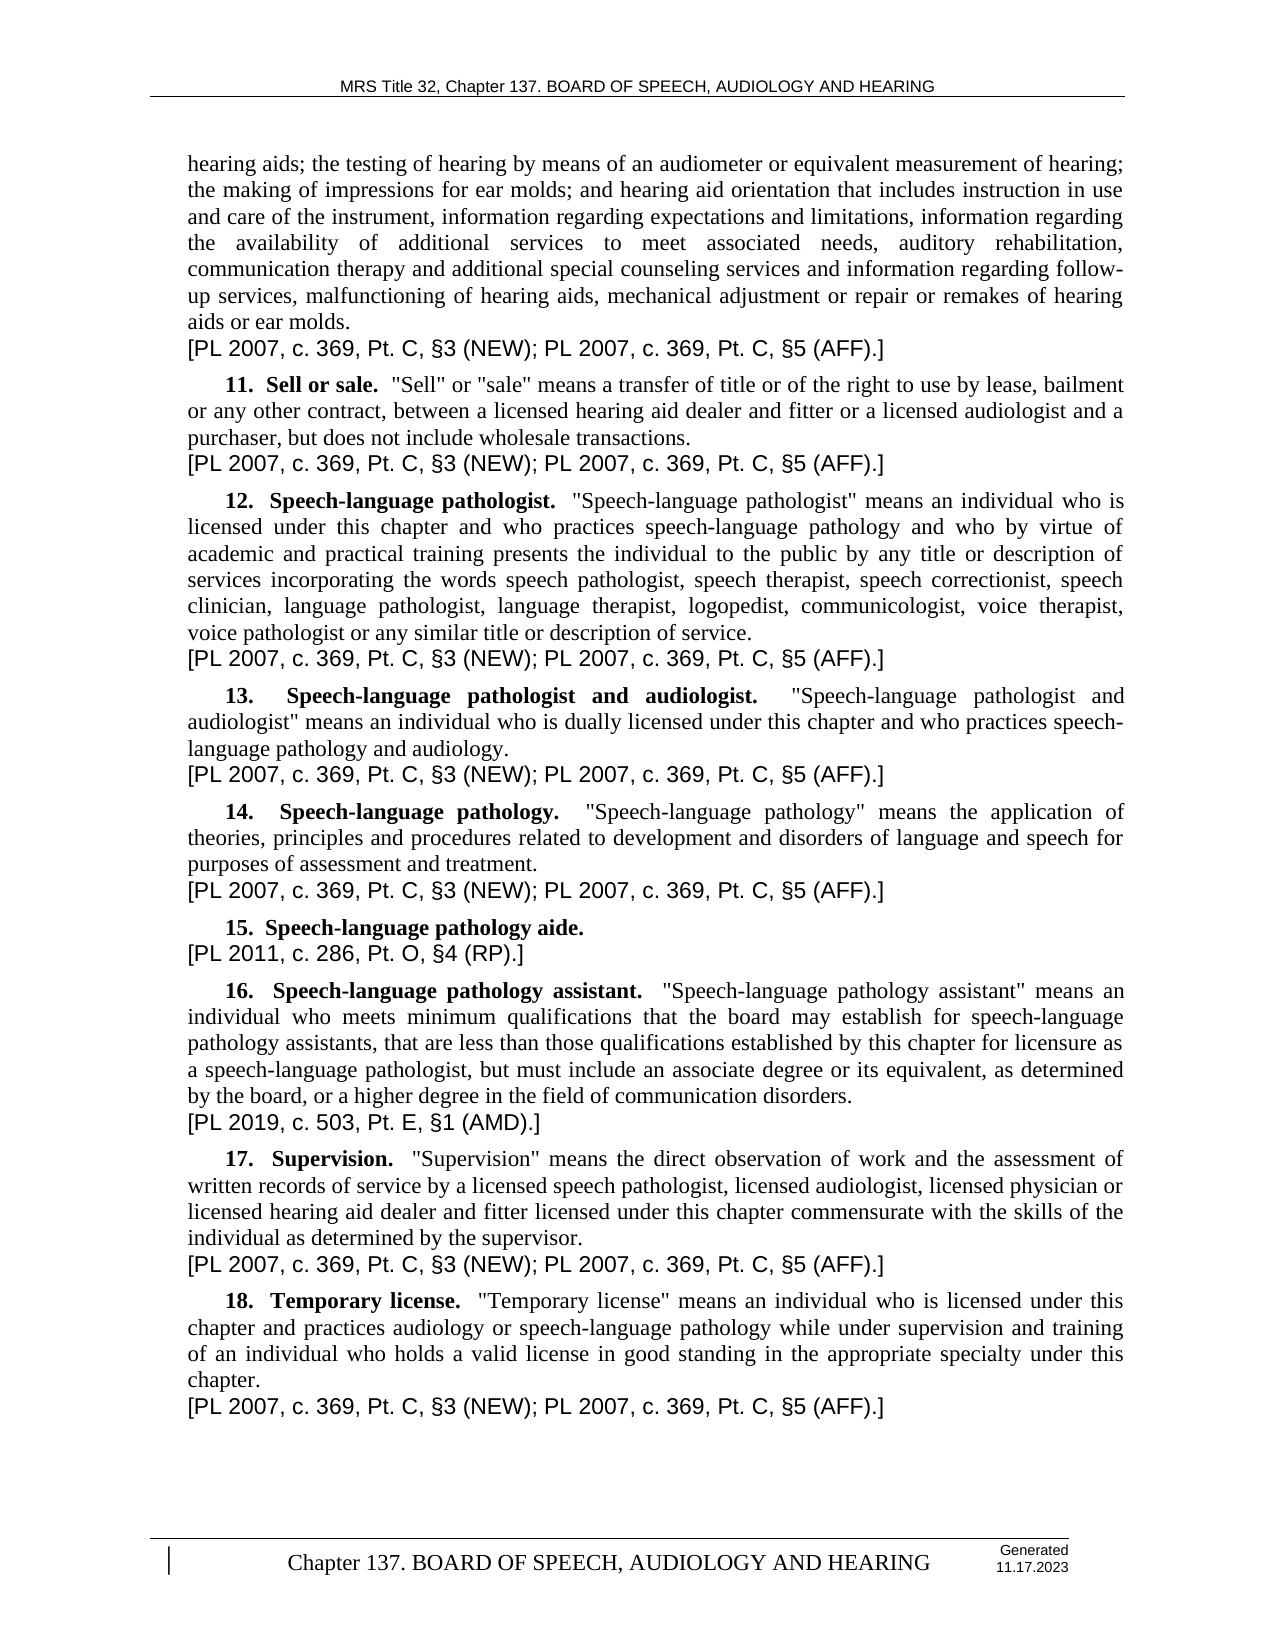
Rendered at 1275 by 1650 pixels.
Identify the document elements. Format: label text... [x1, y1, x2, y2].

text [PL 2007, c. 369, Pt. C, §3 (NEW); PL 2007, c. 369, Pt. C, §5 (AFF).] [187, 877, 1125, 903]
text [PL 2007, c. 369, Pt. C, §3 (NEW); PL 2007, c. 369, Pt. C, §5 (AFF).] [187, 450, 1125, 477]
text 13. Speech-language pathologist and audiologist. "Speech-language pathologist and audiologist" means an individual who is dually licensed under this chapter and who practices speech-language pathology and audiology. [187, 682, 1125, 761]
text 15. Speech-language pathology aide. [187, 914, 1125, 940]
text [PL 2019, c. 503, Pt. E, §1 (AMD).] [187, 1108, 1125, 1135]
text 12. Speech-language pathologist. "Speech-language pathologist" means an individual who is licensed under this chapter and who practices speech-language pathology and who by virtue of academic and practical training presents the individual to the public by any title or description of services incorporating the words speech pathologist, speech therapist, speech correctionist, speech clinician, language pathologist, language therapist, logopedist, communicologist, voice therapist, voice pathologist or any similar title or description of service. [187, 487, 1125, 645]
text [187, 150, 1125, 334]
text 17. Supervision. "Supervision" means the direct observation of work and the assessment of written records of service by a licensed speech pathologist, licensed audiologist, licensed physician or licensed hearing aid dealer and fitter licensed under this chapter commensurate with the skills of the individual as determined by the supervisor. [187, 1145, 1125, 1251]
text 11. Sell or sale. "Sell" or "sale" means a transfer of title or of the right to use by lease, bailment or any other contract, between a licensed hearing aid dealer and fitter or a licensed audiologist and a purchaser, but does not include wholesale transactions. [187, 371, 1125, 450]
text 14. Speech-language pathology. "Speech-language pathology" means the application of theories, principles and procedures related to development and disorders of language and speech for purposes of assessment and treatment. [187, 798, 1125, 877]
text 18. Temporary license. "Temporary license" means an individual who is licensed under this chapter and practices audiology or speech-language pathology while under supervision and training of an individual who holds a valid license in good standing in the appropriate specialty under this chapter. [187, 1287, 1125, 1393]
text [PL 2007, c. 369, Pt. C, §3 (NEW); PL 2007, c. 369, Pt. C, §5 (AFF).] [187, 1393, 1125, 1419]
text [PL 2007, c. 369, Pt. C, §3 (NEW); PL 2007, c. 369, Pt. C, §5 (AFF).] [187, 645, 1125, 672]
text [PL 2007, c. 369, Pt. C, §3 (NEW); PL 2007, c. 369, Pt. C, §5 (AFF).] [187, 334, 1125, 361]
text [PL 2007, c. 369, Pt. C, §3 (NEW); PL 2007, c. 369, Pt. C, §5 (AFF).] [187, 761, 1125, 787]
text [PL 2007, c. 369, Pt. C, §3 (NEW); PL 2007, c. 369, Pt. C, §5 (AFF).] [187, 1251, 1125, 1277]
text 16. Speech-language pathology assistant. "Speech-language pathology assistant" means an individual who meets minimum qualifications that the board may establish for speech-language pathology assistants, that are less than those qualifications established by this chapter for licensure as a speech-language pathologist, but must include an associate degree or its equivalent, as determined by the board, or a higher degree in the field of communication disorders. [187, 977, 1125, 1108]
text [PL 2011, c. 286, Pt. O, §4 (RP).] [187, 940, 1125, 966]
